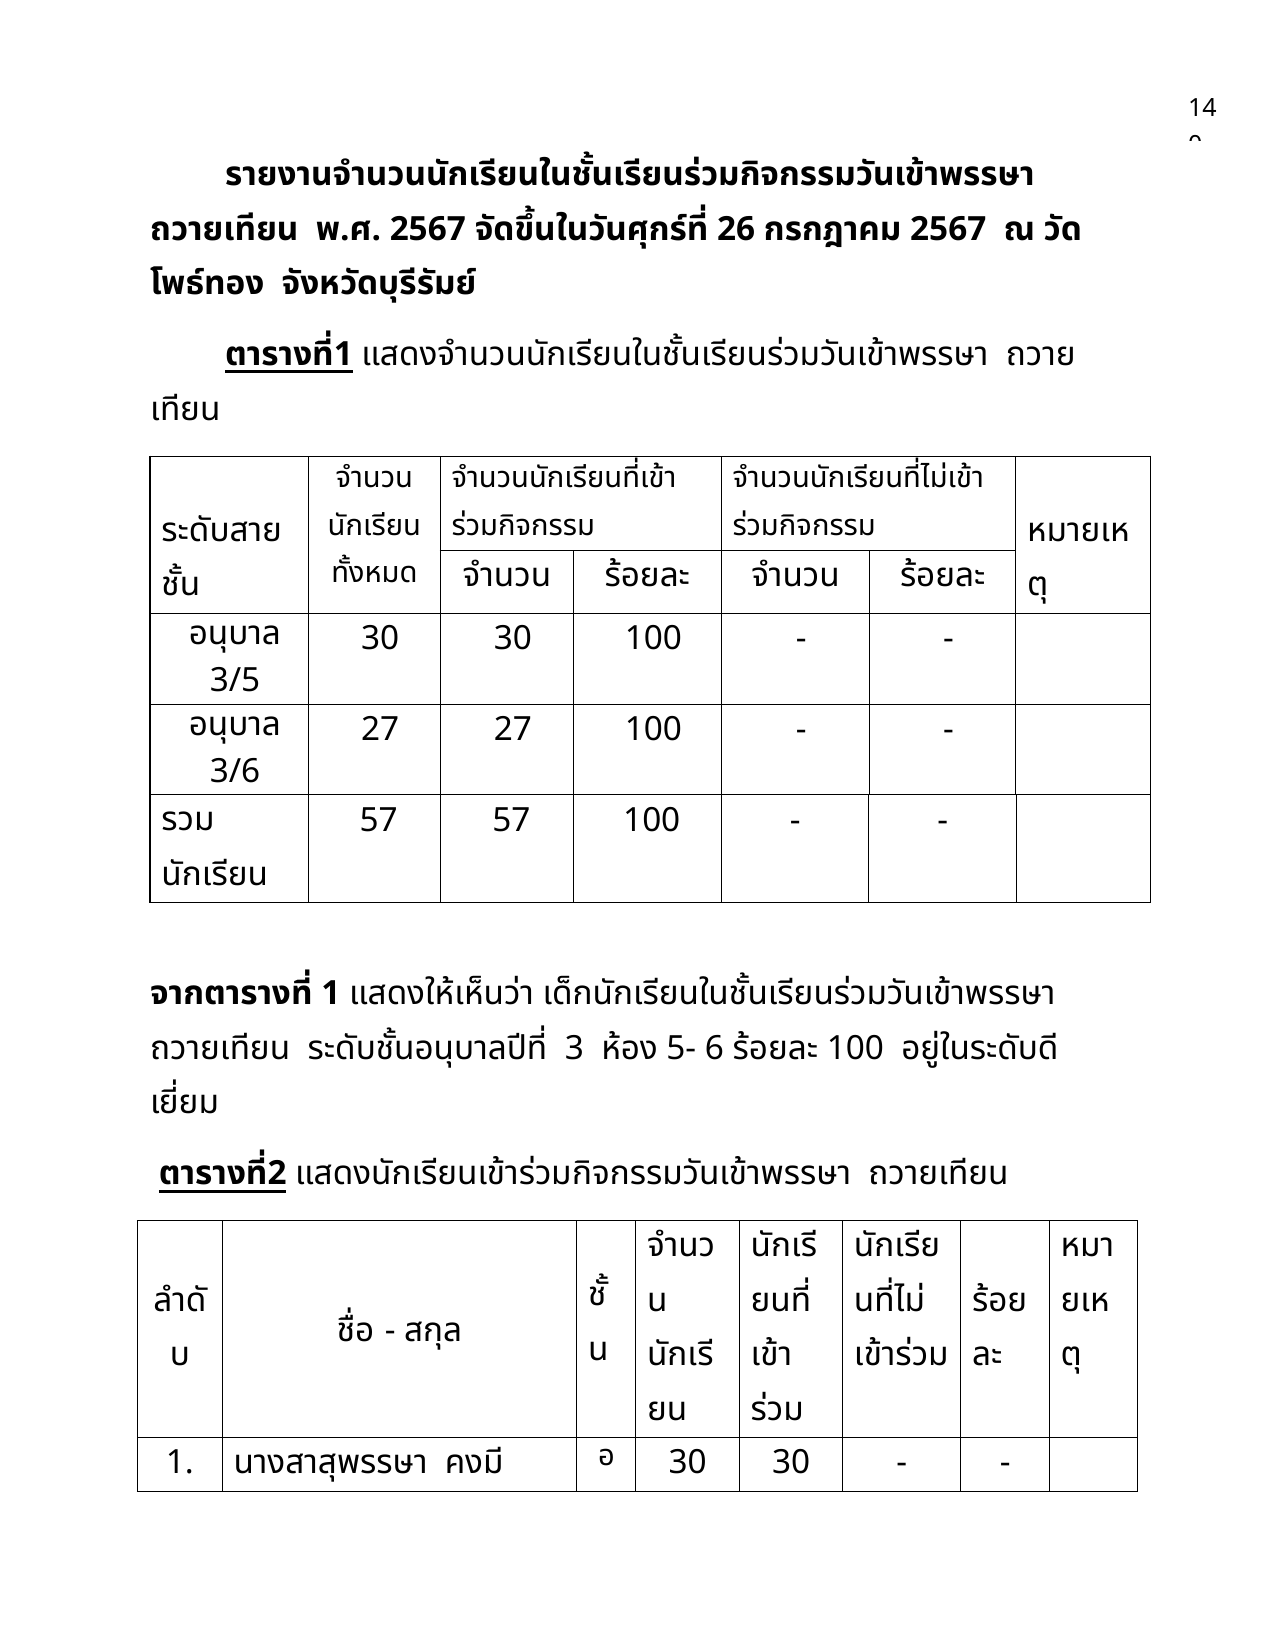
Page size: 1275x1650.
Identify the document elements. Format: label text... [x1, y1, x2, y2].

table_cell 30 [636, 1438, 739, 1491]
table_cell 57 [309, 795, 440, 902]
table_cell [223, 1438, 576, 1491]
table_cell 27 [441, 705, 573, 794]
table_header จำนวนนักเรียนที่เข้าร่วมกิจกรรม [441, 457, 721, 550]
table_cell [1016, 705, 1150, 794]
table_header ลำดับ [138, 1221, 222, 1437]
table_cell - [870, 705, 1015, 794]
table_cell 30 [309, 614, 440, 703]
table_header นักเรียนที่เข้าร่วม [740, 1221, 842, 1437]
text จากตารางที่ 1 แสดงให้เห็นว่า เด็กนักเรียนในชั้นเรียนร่วมวันเข้าพรรษา ถวายเทียน ระดับชั้นอนุบาลปีที่ 3 ห้อง 5- 6 ร้อยละ 100 อยู่ในระดับดีเยี่ยม [150, 969, 1125, 1128]
table_header ร้อยละ [961, 1221, 1049, 1437]
table_cell - [843, 1438, 960, 1491]
table_header ระดับสายชั้น [151, 457, 308, 612]
table_cell อ.3/5 [577, 1438, 635, 1491]
table_cell - [869, 795, 1016, 902]
table_cell - [961, 1438, 1049, 1491]
text ตารางที่2 แสดงนักเรียนเข้าร่วมกิจกรรมวันเข้าพรรษา ถวายเทียน [150, 1149, 1125, 1200]
table_cell [1016, 614, 1150, 703]
table_cell ร้อยละ [870, 551, 1015, 612]
table_header จำนวนนักเรียน [636, 1221, 739, 1437]
table_cell 30 [740, 1438, 842, 1491]
table_cell - [722, 705, 869, 794]
table_cell 57 [441, 795, 573, 902]
table_cell [1050, 1438, 1137, 1491]
table_header หมายเหตุ [1050, 1221, 1137, 1437]
text รายงานจำนวนนักเรียนในชั้นเรียนร่วมกิจกรรมวันเข้าพรรษา ถวายเทียน พ.ศ. 2567 จัดขึ้นในวันศุกร์ที่ 26 กรกฎาคม 2567 ณ วัดโพธ์ทอง จังหวัดบุรีรัมย์ [150, 150, 1125, 309]
table_cell 27 [309, 705, 440, 794]
table_cell ร้อยละ [574, 551, 721, 612]
table_header จำนวนนักเรียนทั้งหมด [309, 457, 440, 612]
table_header จำนวนนักเรียนที่ไม่เข้าร่วมกิจกรรม [722, 457, 1015, 550]
table_cell - [870, 614, 1015, 703]
table_cell จำนวน [722, 551, 869, 612]
table_cell 100 [574, 705, 721, 794]
table_cell จำนวน [441, 551, 573, 612]
table_cell - [722, 795, 868, 902]
table_header นักเรียนที่ไม่เข้าร่วม [843, 1221, 960, 1437]
table_header ชั้น [577, 1221, 635, 1437]
table_cell 100 [574, 795, 721, 902]
table_cell - [722, 614, 869, 703]
table_header หมายเหตุ [1016, 457, 1150, 612]
table_cell อนุบาล 3/5 [151, 614, 308, 703]
table_header ชื่อ - สกุล [223, 1221, 576, 1437]
table_cell รวมนักเรียน [151, 795, 308, 902]
table_cell 100 [574, 614, 721, 703]
table_cell อนุบาล 3/6 [151, 705, 308, 794]
table_cell 1. [138, 1438, 222, 1491]
table_cell [1017, 795, 1150, 902]
table_cell 30 [441, 614, 573, 703]
text ตารางที่1 แสดงจำนวนนักเรียนในชั้นเรียนร่วมวันเข้าพรรษา ถวายเทียน [150, 330, 1125, 435]
